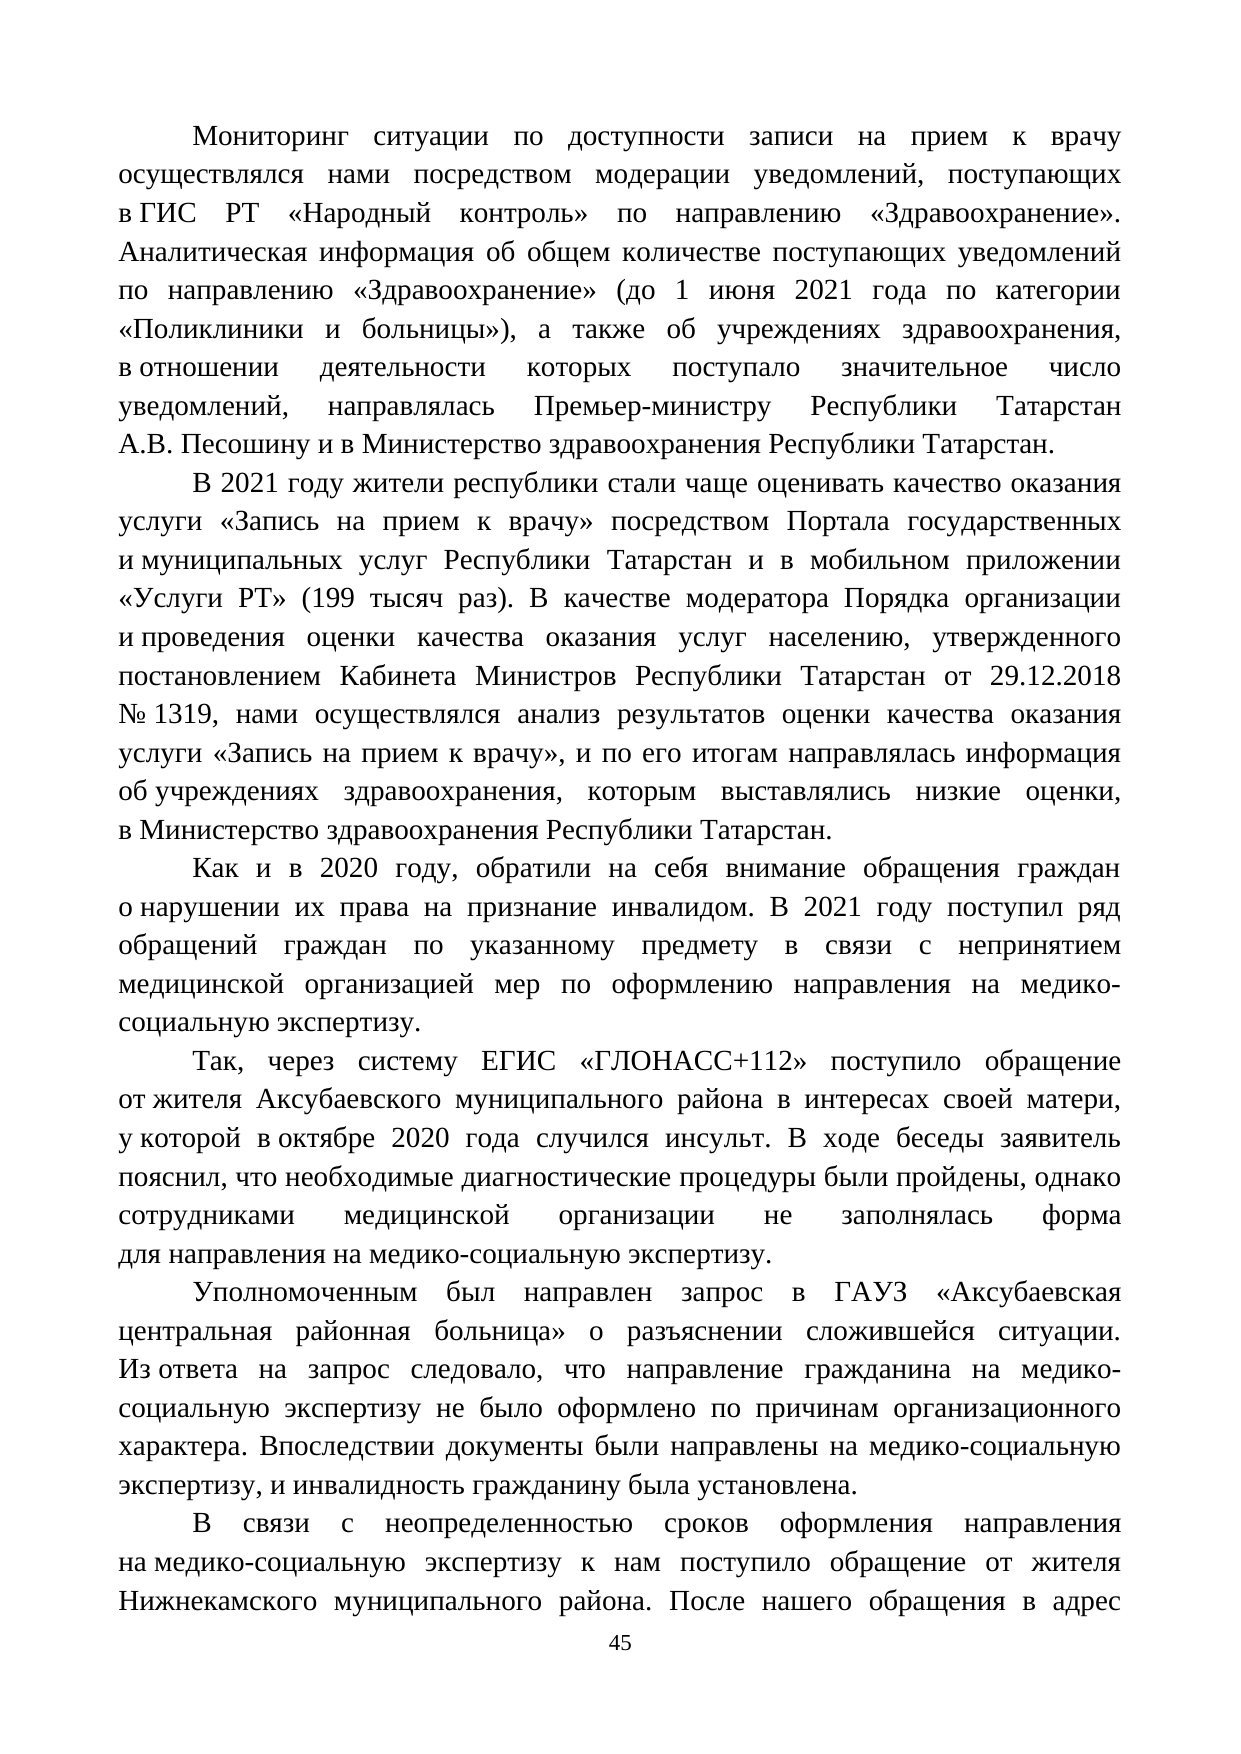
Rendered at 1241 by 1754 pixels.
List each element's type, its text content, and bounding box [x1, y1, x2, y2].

text Так, через систему ЕГИС «ГЛОНАСС+112» поступило обращение от жителя Аксубаевского муниципального района в интересах своей матери, у которой в октябре 2020 года случился инсульт. В ходе беседы заявитель пояснил, что необходимые диагностические процедуры были пройдены, однако сотрудниками медицинской организации не заполнялась форма для направления на медико-социальную экспертизу. [118, 1043, 1122, 1269]
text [118, 1506, 1122, 1616]
text В 2021 году жители республики стали чаще оценивать качество оказания услуги «Запись на прием к врачу» посредством Портала государственных и муниципальных услуг Республики Татарстан и в мобильном приложении «Услуги РТ» (199 тысяч раз). В качестве модератора Порядка организации и проведения оценки качества оказания услуг населению, утвержденного постановлением Кабинета Министров Республики Татарстан от 29.12.2018 № 1319, нами осуществлялся анализ результатов оценки качества оказания услуги «Запись на прием к врачу», и по его итогам направлялась информация об учреждениях здравоохранения, которым выставлялись низкие оценки, в Министерство здравоохранения Республики Татарстан. [118, 465, 1122, 845]
text Уполномоченным был направлен запрос в ГАУЗ «Аксубаевская центральная районная больница» о разъяснении сложившейся ситуации. Из ответа на запрос следовало, что направление гражданина на медико-социальную экспертизу не было оформлено по причинам организационного характера. Впоследствии документы были направлены на медико-социальную экспертизу, и инвалидность гражданину была установлена. [118, 1274, 1122, 1501]
text Мониторинг ситуации по доступности записи на прием к врачу осуществлялся нами посредством модерации уведомлений, поступающих в ГИС РТ «Народный контроль» по направлению «Здравоохранение». Аналитическая информация об общем количестве поступающих уведомлений по направлению «Здравоохранение» (до 1 июня 2021 года по категории «Поликлиники и больницы»), а также об учреждениях здравоохранения, в отношении деятельности которых поступало значительное число уведомлений, направлялась Премьер-министру Республики Татарстан А.В. Песошину и в Министерство здравоохранения Республики Татарстан. [118, 118, 1122, 460]
text Как и в 2020 году, обратили на себя внимание обращения граждан о нарушении их права на признание инвалидом. В 2021 году поступил ряд обращений граждан по указанному предмету в связи с непринятием медицинской организацией мер по оформлению направления на медико-социальную экспертизу. [118, 850, 1122, 1038]
